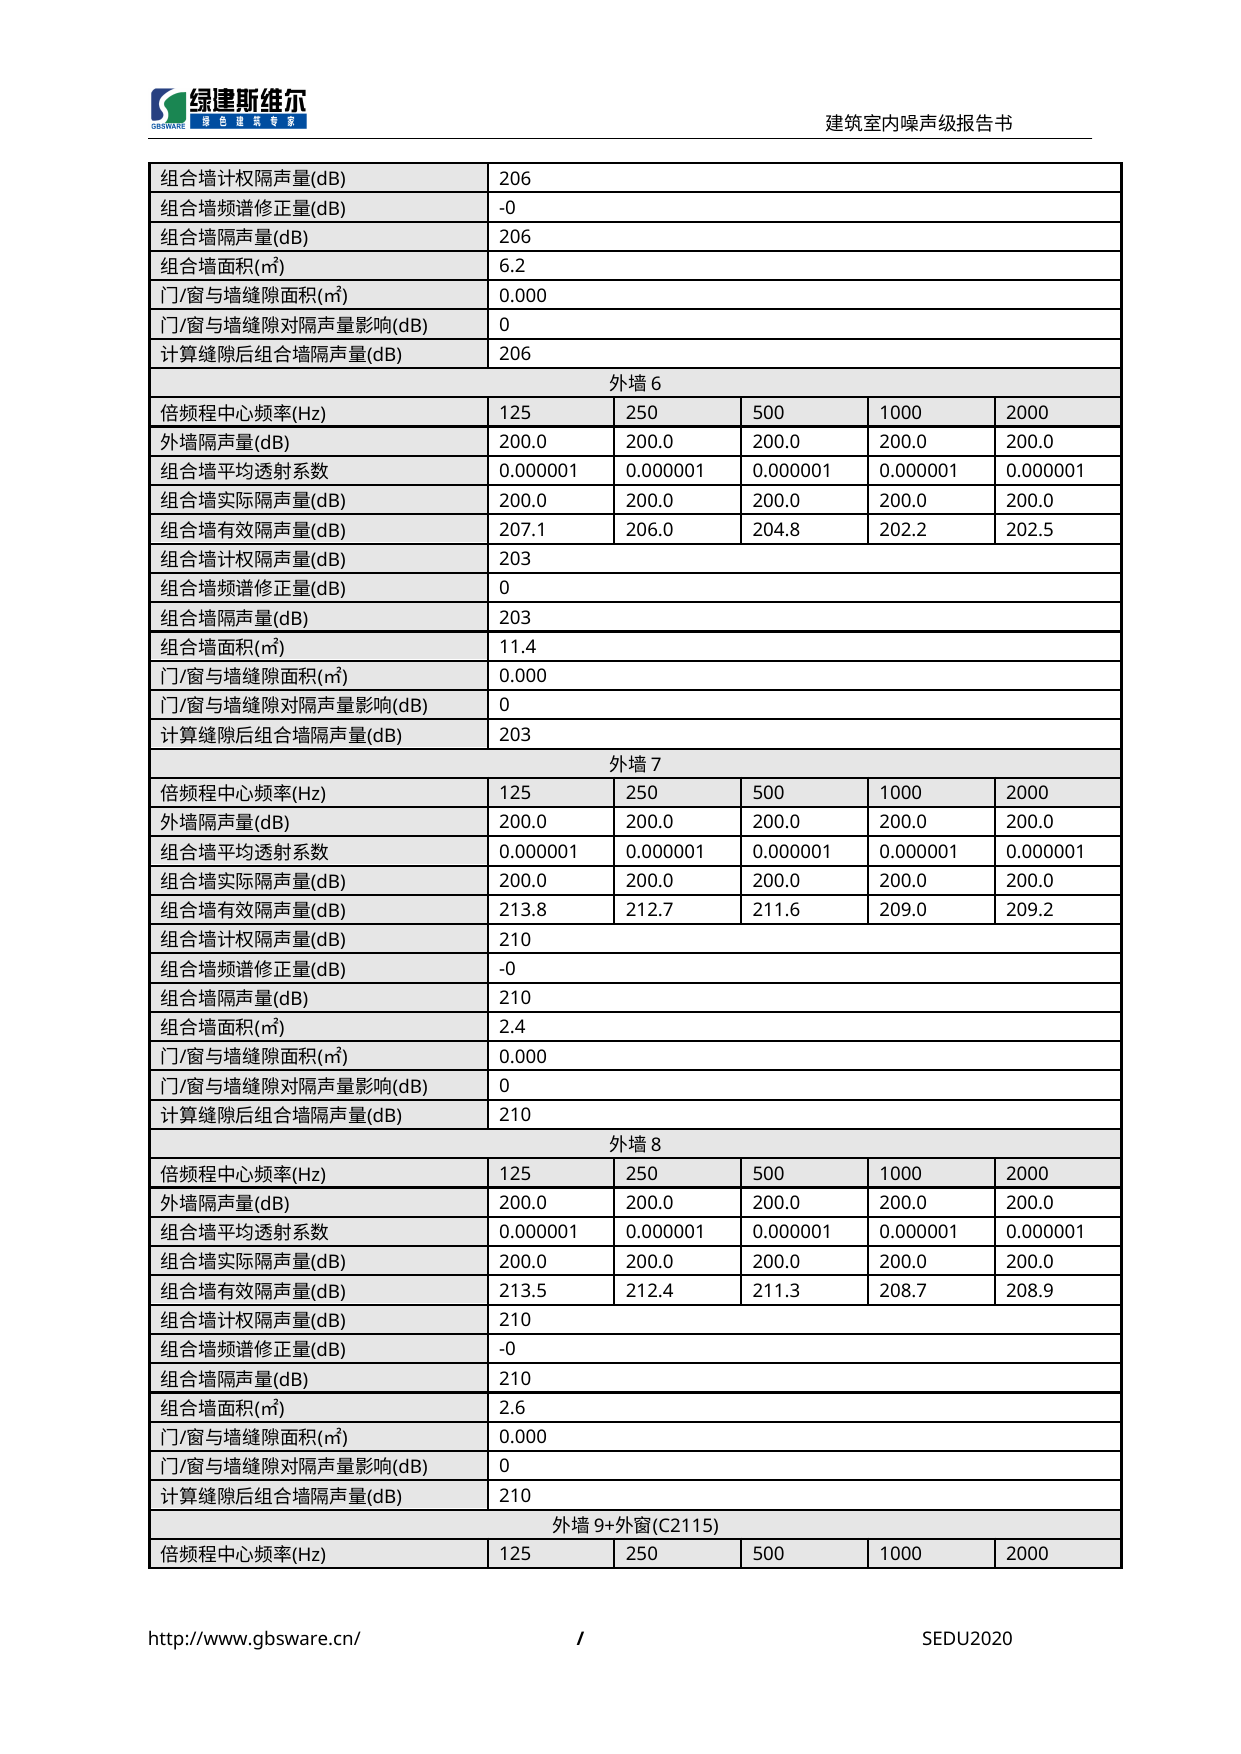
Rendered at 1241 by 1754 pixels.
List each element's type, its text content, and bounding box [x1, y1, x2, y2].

table_cell 208.9 [996, 1276, 1120, 1303]
table_cell 外墙6 [151, 369, 1120, 396]
table_cell 200.0 [742, 1247, 867, 1274]
table_cell 倍频程中心频率(Hz) [151, 398, 487, 425]
table_cell -0 [489, 193, 1120, 221]
table_cell 倍频程中心频率(Hz) [151, 779, 487, 806]
table_cell 门/窗与墙缝隙对隔声量影响(dB) [151, 691, 487, 718]
table_cell 外墙隔声量(dB) [151, 428, 487, 455]
table_cell 212.4 [615, 1276, 740, 1303]
table_cell 200.0 [869, 428, 994, 455]
table_cell 200.0 [996, 1189, 1120, 1216]
table_cell 组合墙平均透射系数 [151, 457, 487, 484]
table_cell -0 [489, 954, 1120, 982]
table_cell 206 [489, 164, 1120, 191]
table_cell 2.4 [489, 1013, 1120, 1040]
table_cell 0.000001 [615, 1218, 740, 1245]
table_cell 203 [489, 545, 1120, 572]
table_cell 125 [489, 1540, 613, 1567]
table_cell 209.0 [869, 896, 994, 923]
table_cell 组合墙频谱修正量(dB) [151, 574, 487, 601]
table_cell 0 [489, 691, 1120, 718]
table_cell 组合墙频谱修正量(dB) [151, 1335, 487, 1362]
table_cell 213.5 [489, 1276, 613, 1303]
table_cell 11.4 [489, 633, 1120, 659]
table_cell 210 [489, 1306, 1120, 1333]
table_cell 2000 [996, 1159, 1120, 1186]
table_cell 组合墙面积(㎡) [151, 633, 487, 659]
table_cell 210 [489, 1364, 1120, 1391]
table_cell 0.000001 [489, 1218, 613, 1245]
table_cell 210 [489, 984, 1120, 1011]
table_cell 组合墙平均透射系数 [151, 837, 487, 864]
table_cell 200.0 [489, 808, 613, 835]
table_cell 500 [742, 779, 867, 806]
table_cell 组合墙面积(㎡) [151, 252, 487, 279]
table_cell 210 [489, 925, 1120, 952]
table_cell 0 [489, 1452, 1120, 1479]
table_cell 200.0 [742, 486, 867, 513]
table_cell 250 [615, 1540, 740, 1567]
table_cell 组合墙面积(㎡) [151, 1394, 487, 1421]
table_cell 组合墙实际隔声量(dB) [151, 1247, 487, 1274]
table_cell 组合墙有效隔声量(dB) [151, 1276, 487, 1303]
table_cell 0.000001 [742, 1218, 867, 1245]
table_cell 200.0 [489, 1189, 613, 1216]
table_cell 0 [489, 1071, 1120, 1099]
table_cell 1000 [869, 1159, 994, 1186]
table_cell 200.0 [489, 486, 613, 513]
table_cell 组合墙有效隔声量(dB) [151, 896, 487, 923]
table_cell 200.0 [489, 867, 613, 894]
table_cell 211.3 [742, 1276, 867, 1303]
table_cell 组合墙面积(㎡) [151, 1013, 487, 1040]
table_cell 200.0 [742, 808, 867, 835]
table_cell 计算缝隙后组合墙隔声量(dB) [151, 1481, 487, 1508]
table_cell 外墙7 [151, 750, 1120, 777]
table_cell 组合墙隔声量(dB) [151, 223, 487, 250]
table_cell 200.0 [489, 1247, 613, 1274]
table_cell 组合墙隔声量(dB) [151, 1364, 487, 1391]
table_cell 0 [489, 574, 1120, 601]
table_cell 125 [489, 1159, 613, 1186]
table_cell 组合墙平均透射系数 [151, 1218, 487, 1245]
table_cell 组合墙频谱修正量(dB) [151, 954, 487, 982]
picture [147, 88, 308, 130]
table_cell 206.0 [615, 515, 740, 542]
table_cell 200.0 [742, 867, 867, 894]
table_cell 200.0 [615, 428, 740, 455]
table_cell 门/窗与墙缝隙面积(㎡) [151, 1423, 487, 1450]
table_cell 200.0 [996, 428, 1120, 455]
table_cell 组合墙有效隔声量(dB) [151, 515, 487, 542]
table_cell 202.2 [869, 515, 994, 542]
table_cell 1000 [869, 779, 994, 806]
table_cell 0.000001 [869, 457, 994, 484]
table_cell 组合墙计权隔声量(dB) [151, 925, 487, 952]
table_cell 0.000001 [489, 457, 613, 484]
table_cell 200.0 [615, 1189, 740, 1216]
table_cell 0.000001 [742, 457, 867, 484]
table_cell 门/窗与墙缝隙面积(㎡) [151, 1042, 487, 1069]
table_cell 125 [489, 779, 613, 806]
table_cell 204.8 [742, 515, 867, 542]
table_cell 500 [742, 398, 867, 425]
table_cell 0.000 [489, 281, 1120, 308]
table_cell 0.000001 [869, 1218, 994, 1245]
table_cell 2000 [996, 1540, 1120, 1567]
table_cell 200.0 [615, 867, 740, 894]
table_cell 203 [489, 720, 1120, 747]
table_cell 250 [615, 398, 740, 425]
table_cell 门/窗与墙缝隙面积(㎡) [151, 281, 487, 308]
table_cell 组合墙计权隔声量(dB) [151, 164, 487, 191]
table_cell 250 [615, 779, 740, 806]
table_cell 计算缝隙后组合墙隔声量(dB) [151, 720, 487, 747]
table_cell 组合墙实际隔声量(dB) [151, 486, 487, 513]
table_cell 200.0 [742, 428, 867, 455]
table_cell -0 [489, 1335, 1120, 1362]
table_cell 203 [489, 603, 1120, 630]
table_cell 213.8 [489, 896, 613, 923]
table_cell 组合墙实际隔声量(dB) [151, 867, 487, 894]
table_cell 2.6 [489, 1394, 1120, 1421]
table_cell 组合墙频谱修正量(dB) [151, 193, 487, 221]
table_cell 211.6 [742, 896, 867, 923]
table_cell 200.0 [869, 867, 994, 894]
table_cell 外墙8 [151, 1130, 1120, 1157]
table_cell 250 [615, 1159, 740, 1186]
table_cell 门/窗与墙缝隙对隔声量影响(dB) [151, 1071, 487, 1099]
table_cell 200.0 [615, 486, 740, 513]
table_cell 组合墙计权隔声量(dB) [151, 545, 487, 572]
table_cell 210 [489, 1101, 1120, 1128]
table_cell 组合墙计权隔声量(dB) [151, 1306, 487, 1333]
table_cell 6.2 [489, 252, 1120, 279]
table_cell 200.0 [869, 1189, 994, 1216]
table_cell 209.2 [996, 896, 1120, 923]
table_cell 0.000001 [996, 457, 1120, 484]
table_cell 202.5 [996, 515, 1120, 542]
table_cell 倍频程中心频率(Hz) [151, 1159, 487, 1186]
table_cell 200.0 [869, 808, 994, 835]
table_cell 200.0 [489, 428, 613, 455]
table_cell 门/窗与墙缝隙对隔声量影响(dB) [151, 310, 487, 338]
table_cell 组合墙隔声量(dB) [151, 603, 487, 630]
table_cell 212.7 [615, 896, 740, 923]
table_cell 206 [489, 223, 1120, 250]
table_cell 外墙9+外窗(C2115) [151, 1511, 1120, 1538]
table_cell 200.0 [615, 808, 740, 835]
table_cell 外墙隔声量(dB) [151, 808, 487, 835]
table_cell 外墙隔声量(dB) [151, 1189, 487, 1216]
table_cell 计算缝隙后组合墙隔声量(dB) [151, 340, 487, 367]
table_cell 200.0 [615, 1247, 740, 1274]
table_cell 200.0 [996, 1247, 1120, 1274]
table_cell 0.000001 [996, 837, 1120, 864]
table_cell 200.0 [742, 1189, 867, 1216]
table_cell 倍频程中心频率(Hz) [151, 1540, 487, 1567]
table_cell 0.000001 [615, 837, 740, 864]
table_cell 200.0 [996, 867, 1120, 894]
table_cell 1000 [869, 398, 994, 425]
table_cell 200.0 [996, 486, 1120, 513]
table_cell 组合墙隔声量(dB) [151, 984, 487, 1011]
table_cell 200.0 [869, 486, 994, 513]
table_cell 1000 [869, 1540, 994, 1567]
table_cell 0.000001 [489, 837, 613, 864]
table_cell 0 [489, 310, 1120, 338]
table_cell 210 [489, 1481, 1120, 1508]
table_cell 0.000001 [615, 457, 740, 484]
table_cell 0.000 [489, 662, 1120, 689]
table_cell 计算缝隙后组合墙隔声量(dB) [151, 1101, 487, 1128]
table_cell 200.0 [996, 808, 1120, 835]
table_cell 207.1 [489, 515, 613, 542]
table_cell 2000 [996, 398, 1120, 425]
table_cell 206 [489, 340, 1120, 367]
table_cell 208.7 [869, 1276, 994, 1303]
table_cell 2000 [996, 779, 1120, 806]
table_cell 0.000001 [869, 837, 994, 864]
table_cell 125 [489, 398, 613, 425]
table_cell 0.000001 [742, 837, 867, 864]
table_cell 500 [742, 1540, 867, 1567]
table_cell 200.0 [869, 1247, 994, 1274]
table_cell 门/窗与墙缝隙对隔声量影响(dB) [151, 1452, 487, 1479]
table_cell 0.000 [489, 1042, 1120, 1069]
table_cell 门/窗与墙缝隙面积(㎡) [151, 662, 487, 689]
table_cell 0.000 [489, 1423, 1120, 1450]
table_cell 0.000001 [996, 1218, 1120, 1245]
table_cell 500 [742, 1159, 867, 1186]
